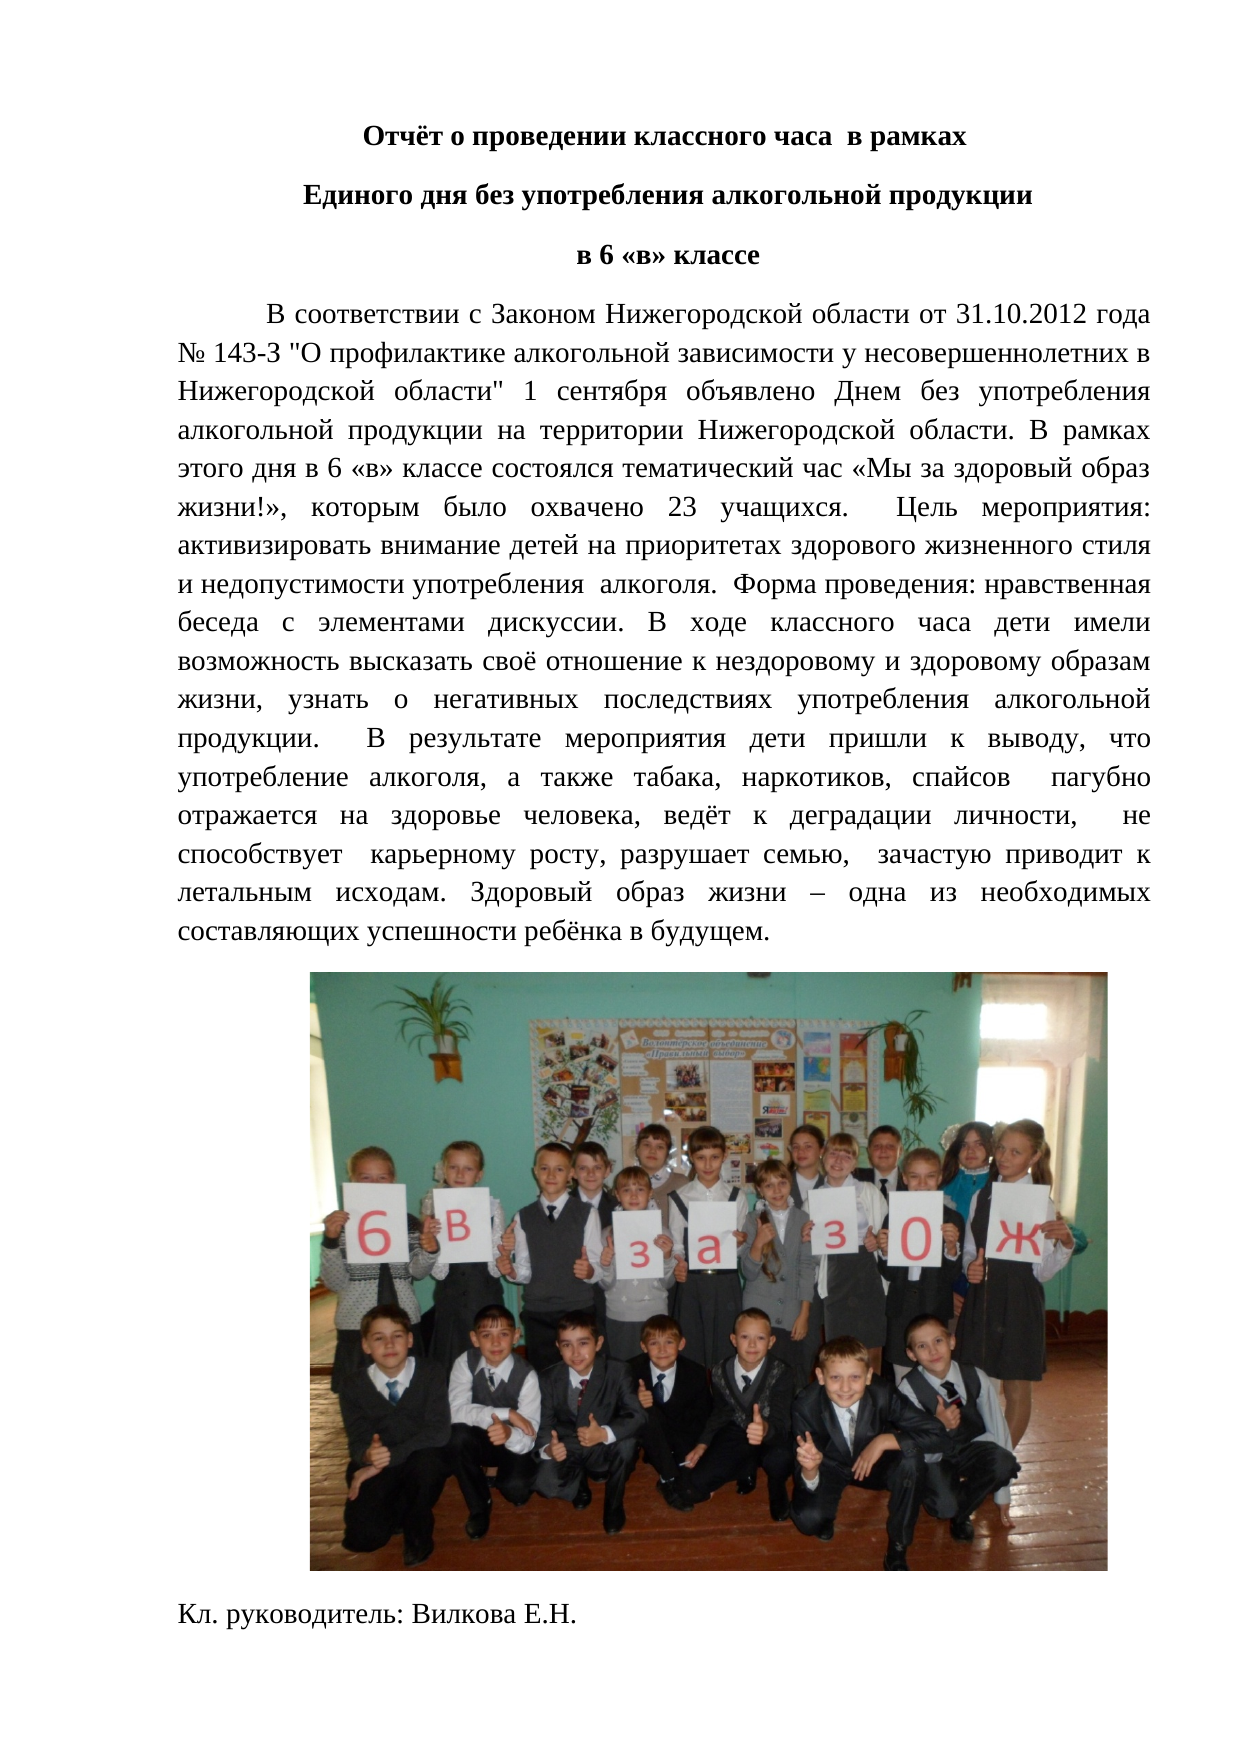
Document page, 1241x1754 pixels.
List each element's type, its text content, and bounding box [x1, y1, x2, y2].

text Отчёт о проведении классного часа в рамках [177, 118, 1152, 152]
text Единого дня без употребления алкогольной продукции [177, 177, 1152, 211]
text В соответствии с Законом Нижегородской области от 31.10.2012 года № 143-З "О профилактике алкогольной зависимости у несовершеннолетних в Нижегородской области" 1 сентября объявлено Днем без употребления алкогольной продукции на территории Нижегородской области. В рамках этого дня в 6 «в» классе состоялся тематический час «Мы за здоровый образ жизни!», которым было охвачено 23 учащихся. Цель мероприятия: активизировать внимание детей на приоритетах здорового жизненного стиля и недопустимости употребления алкоголя. Форма проведения: нравственная беседа с элементами дискуссии. В ходе классного часа дети имели возможность высказать своё отношение к нездоровому и здоровому образам жизни, узнать о негативных последствиях употребления алкогольной продукции. В результате мероприятия дети пришли к выводу, что употребление алкоголя, а также табака, наркотиков, спайсов пагубно отражается на здоровье человека, ведёт к деградации личности, не способствует карьерному росту, разрушает семью, зачастую приводит к летальным исходам. Здоровый образ жизни – одна из необходимых составляющих успешности ребёнка в будущем. [177, 296, 1152, 946]
picture [309, 972, 1108, 1571]
text в 6 «в» классе [177, 237, 1152, 270]
text Кл. руководитель: Вилкова Е.Н. [177, 1596, 1152, 1629]
